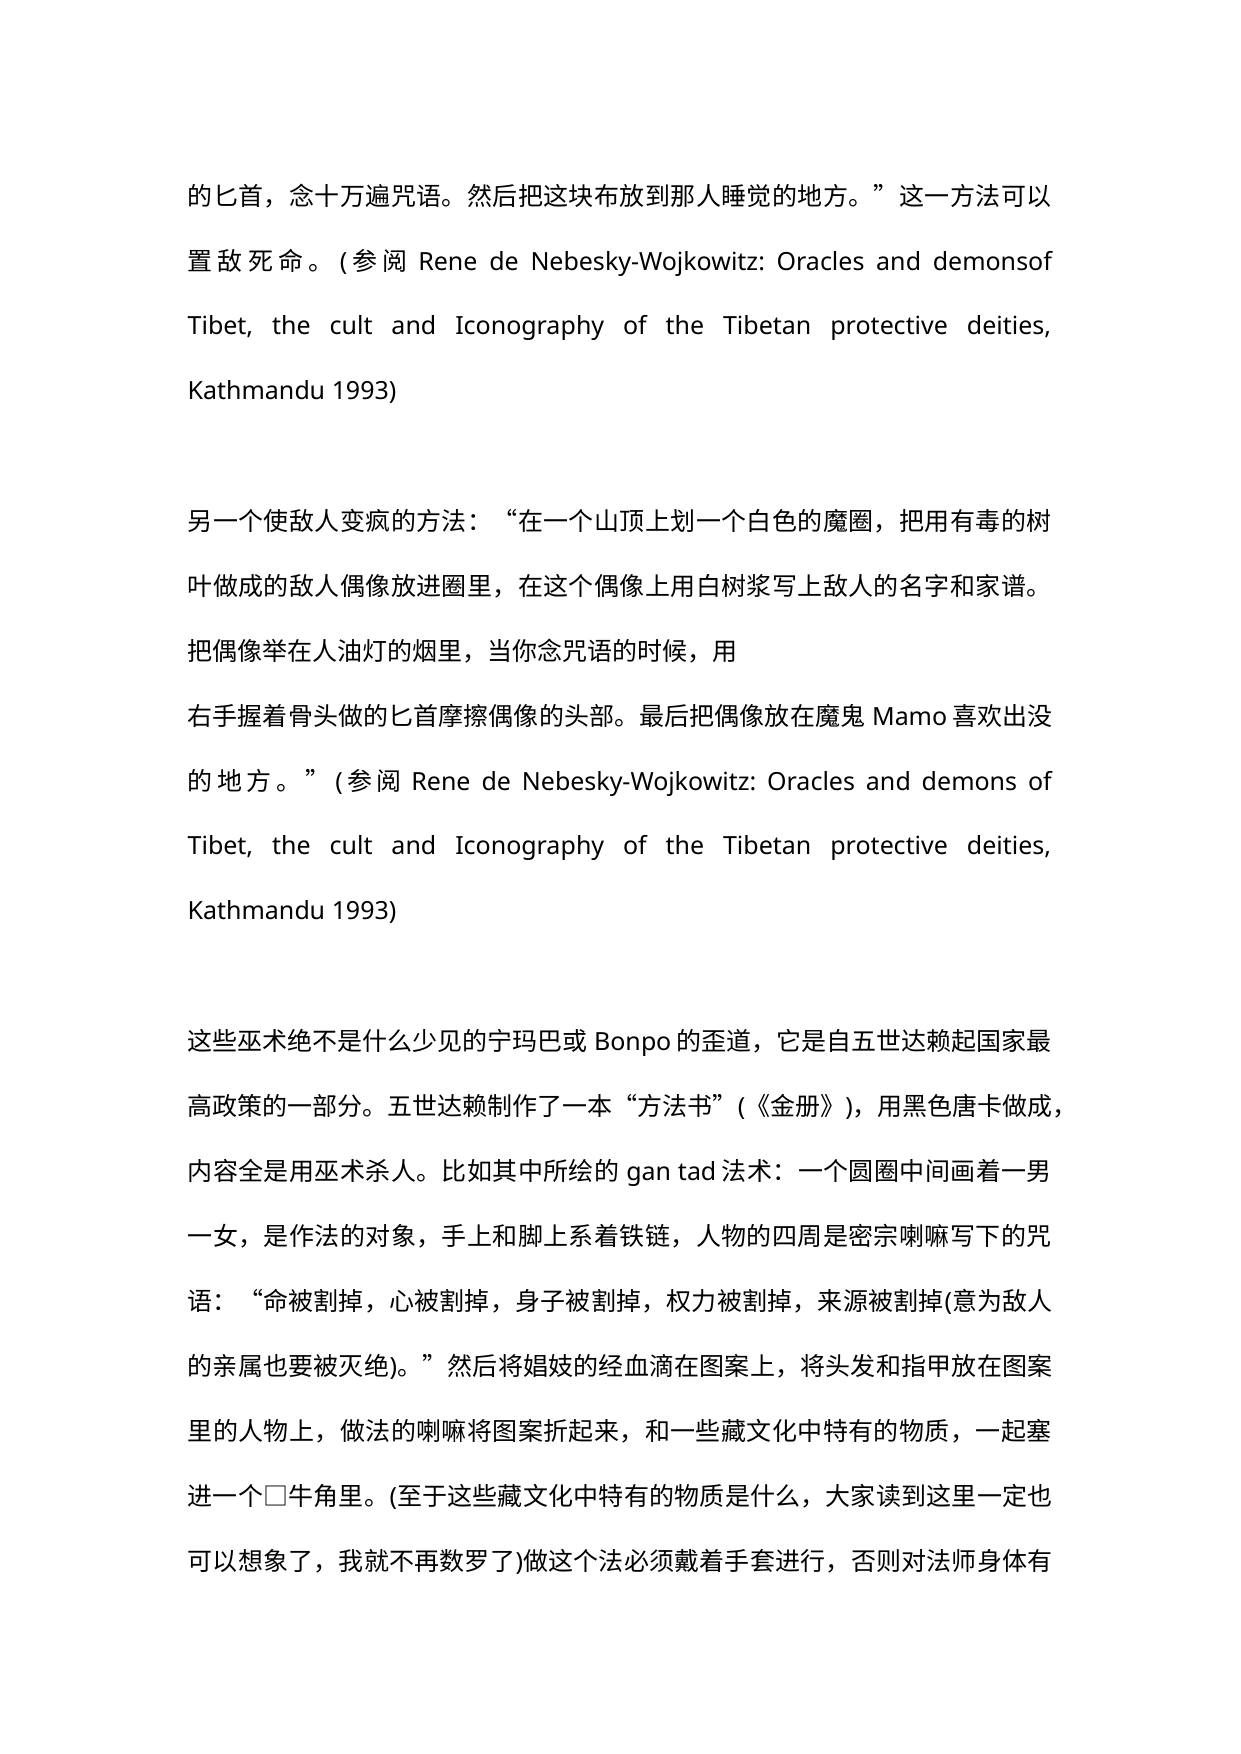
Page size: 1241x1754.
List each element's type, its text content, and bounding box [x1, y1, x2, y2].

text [187, 1007, 1053, 1592]
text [187, 162, 1053, 422]
text 另一个使敌人变疯的方法：“在一个山顶上划一个白色的魔圈，把用有毒的树叶做成的敌人偶像放进圈里，在这个偶像上用白树浆写上敌人的名字和家谱。把偶像举在人油灯的烟里，当你念咒语的时候，用 [187, 487, 1053, 682]
text 右手握着骨头做的匕首摩擦偶像的头部。最后把偶像放在魔鬼Mamo喜欢出没的地方。”(参阅Rene de Nebesky-Wojkowitz: Oracles and demons of Tibet, the cult and Iconography of the Tibetan protective deities, Kathmandu 1993) [187, 682, 1053, 942]
